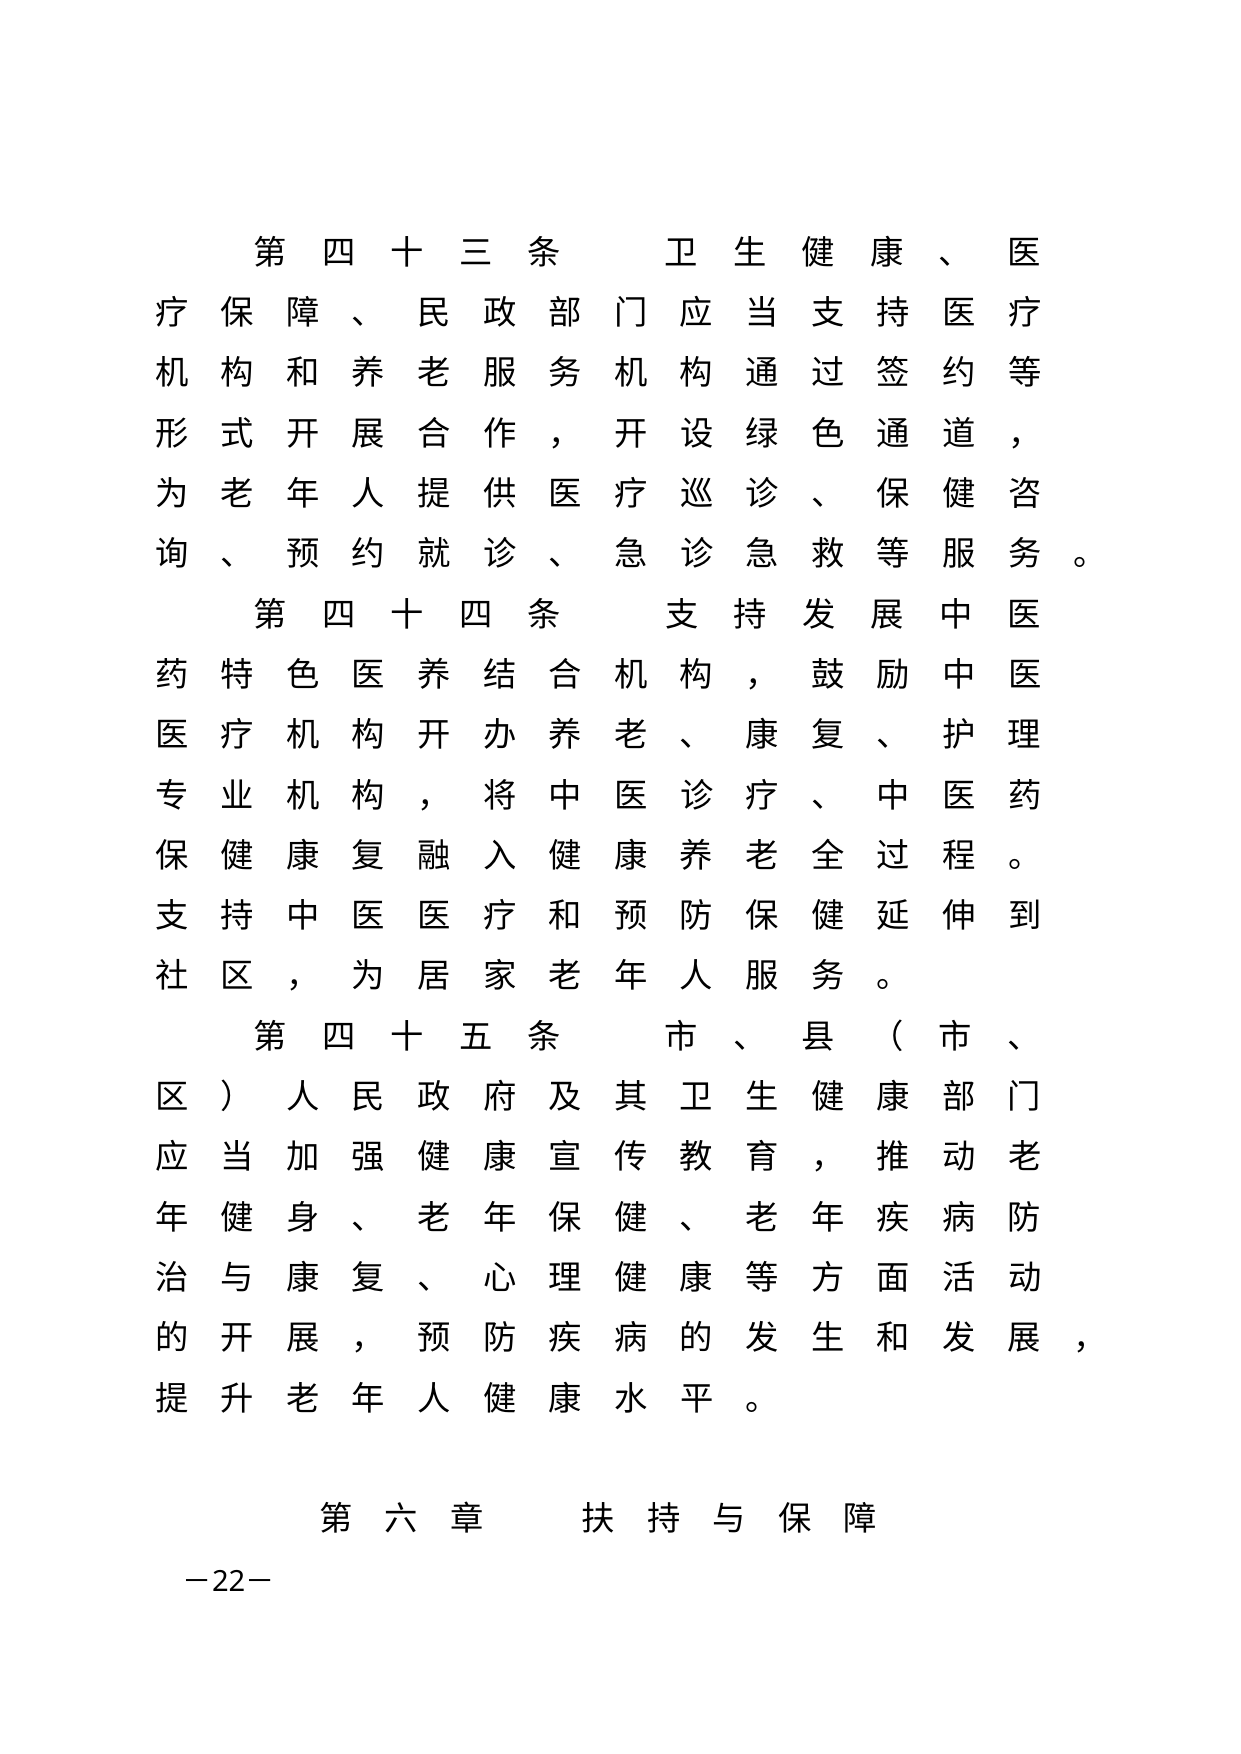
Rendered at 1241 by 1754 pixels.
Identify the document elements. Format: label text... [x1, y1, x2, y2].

text 第六章 扶持与保障 [155, 1486, 1073, 1546]
text 第四十三条 卫生健康、医疗保障、民政部门应当支持医疗机构和养老服务机构通过签约等形式开展合作，开设绿色通道，为老年人提供医疗巡诊、保健咨询、预约就诊、急诊急救等服务。 [155, 219, 1073, 581]
text 第四十五条 市、县（市、区）人民政府及其卫生健康部门应当加强健康宣传教育，推动老年健身、老年保健、老年疾病防治与康复、心理健康等方面活动的开展，预防疾病的发生和发展，提升老年人健康水平。 [155, 1003, 1073, 1426]
text 第四十四条 支持发展中医药特色医养结合机构，鼓励中医医疗机构开办养老、康复、护理专业机构，将中医诊疗、中医药保健康复融入健康养老全过程。支持中医医疗和预防保健延伸到社区，为居家老年人服务。 [155, 581, 1073, 1003]
